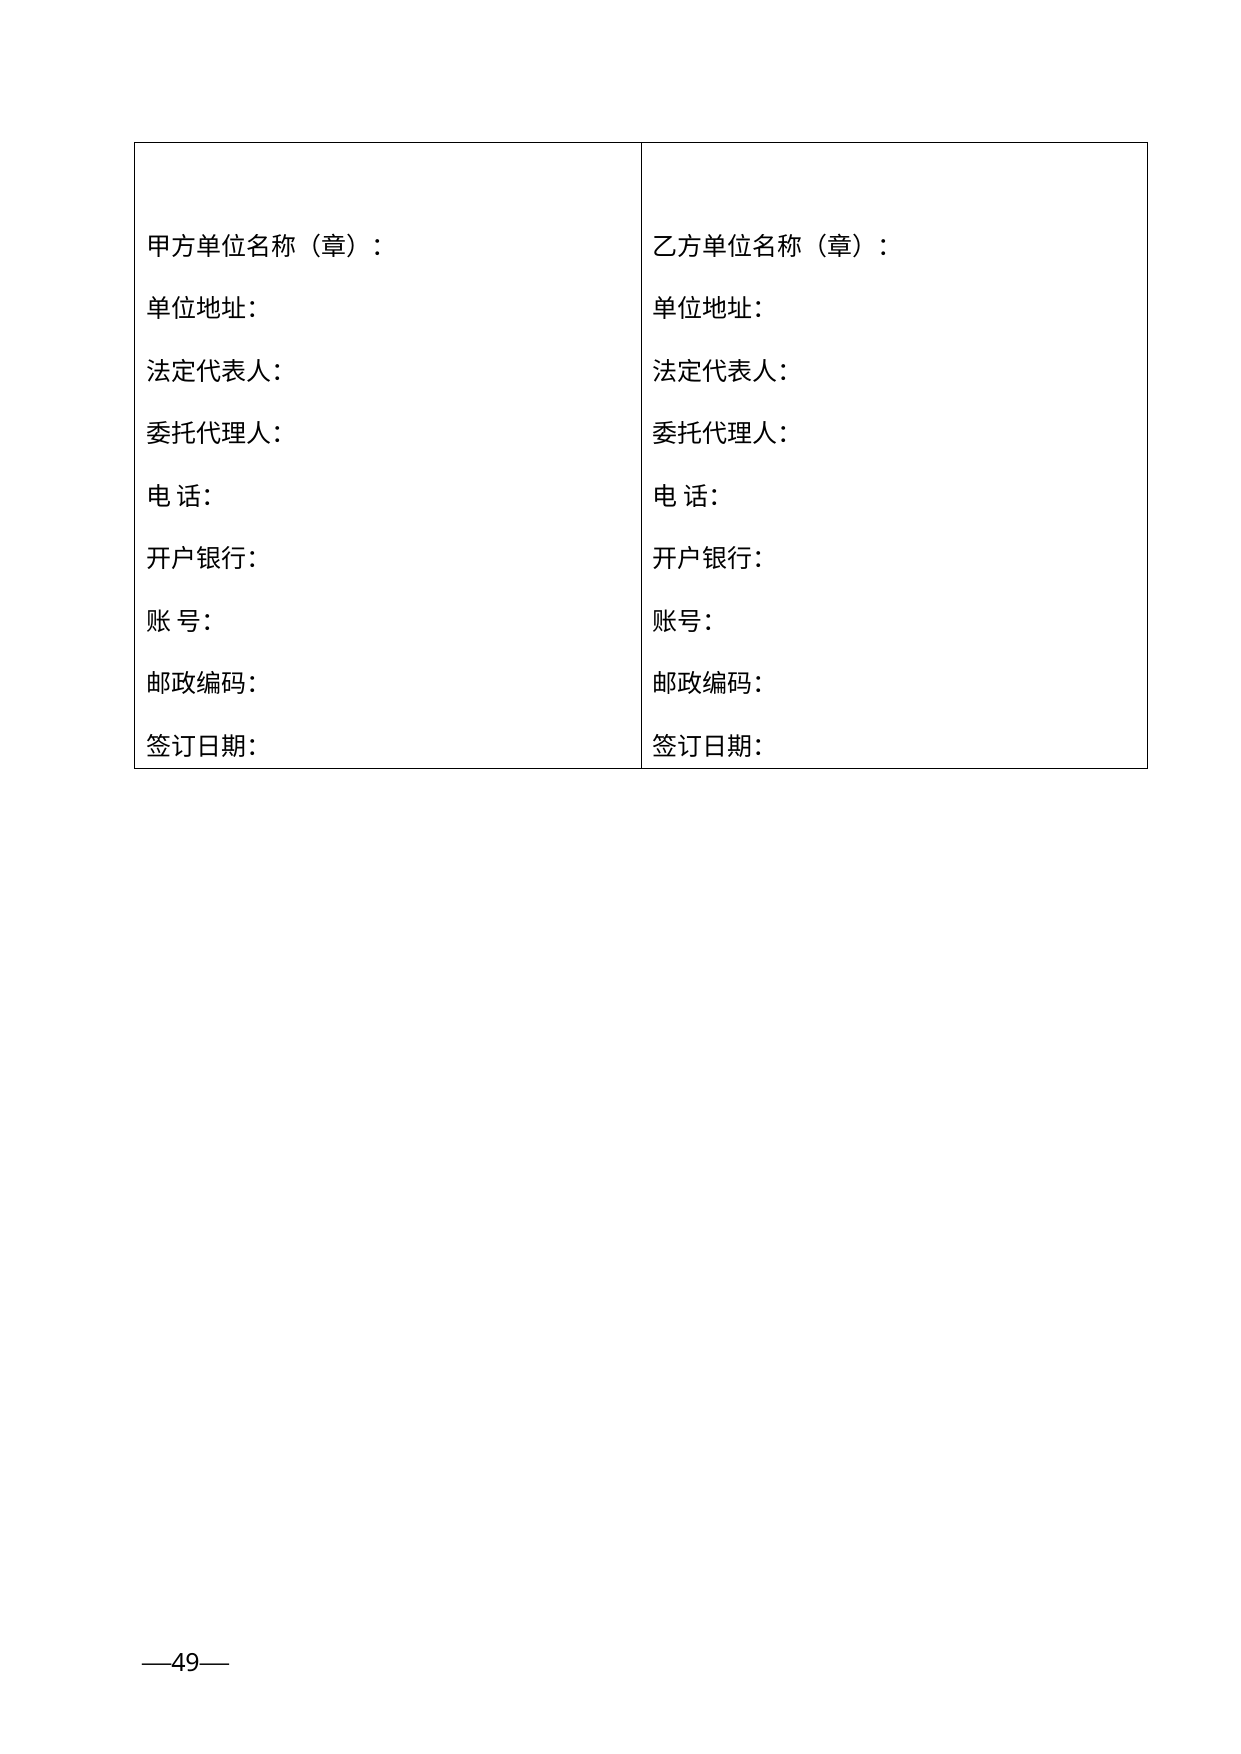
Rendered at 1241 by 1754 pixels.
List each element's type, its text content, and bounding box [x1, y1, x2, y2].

table_header 甲方单位名称（章）： 单位地址： 法定代表人： 委托代理人： 电 话： 开户银行： 账 号： 邮政编码： 签订日期： [135, 143, 641, 768]
table_header 乙方单位名称（章）： 单位地址： 法定代表人： 委托代理人： 电 话： 开户银行： 账号： 邮政编码： 签订日期： [642, 143, 1147, 768]
